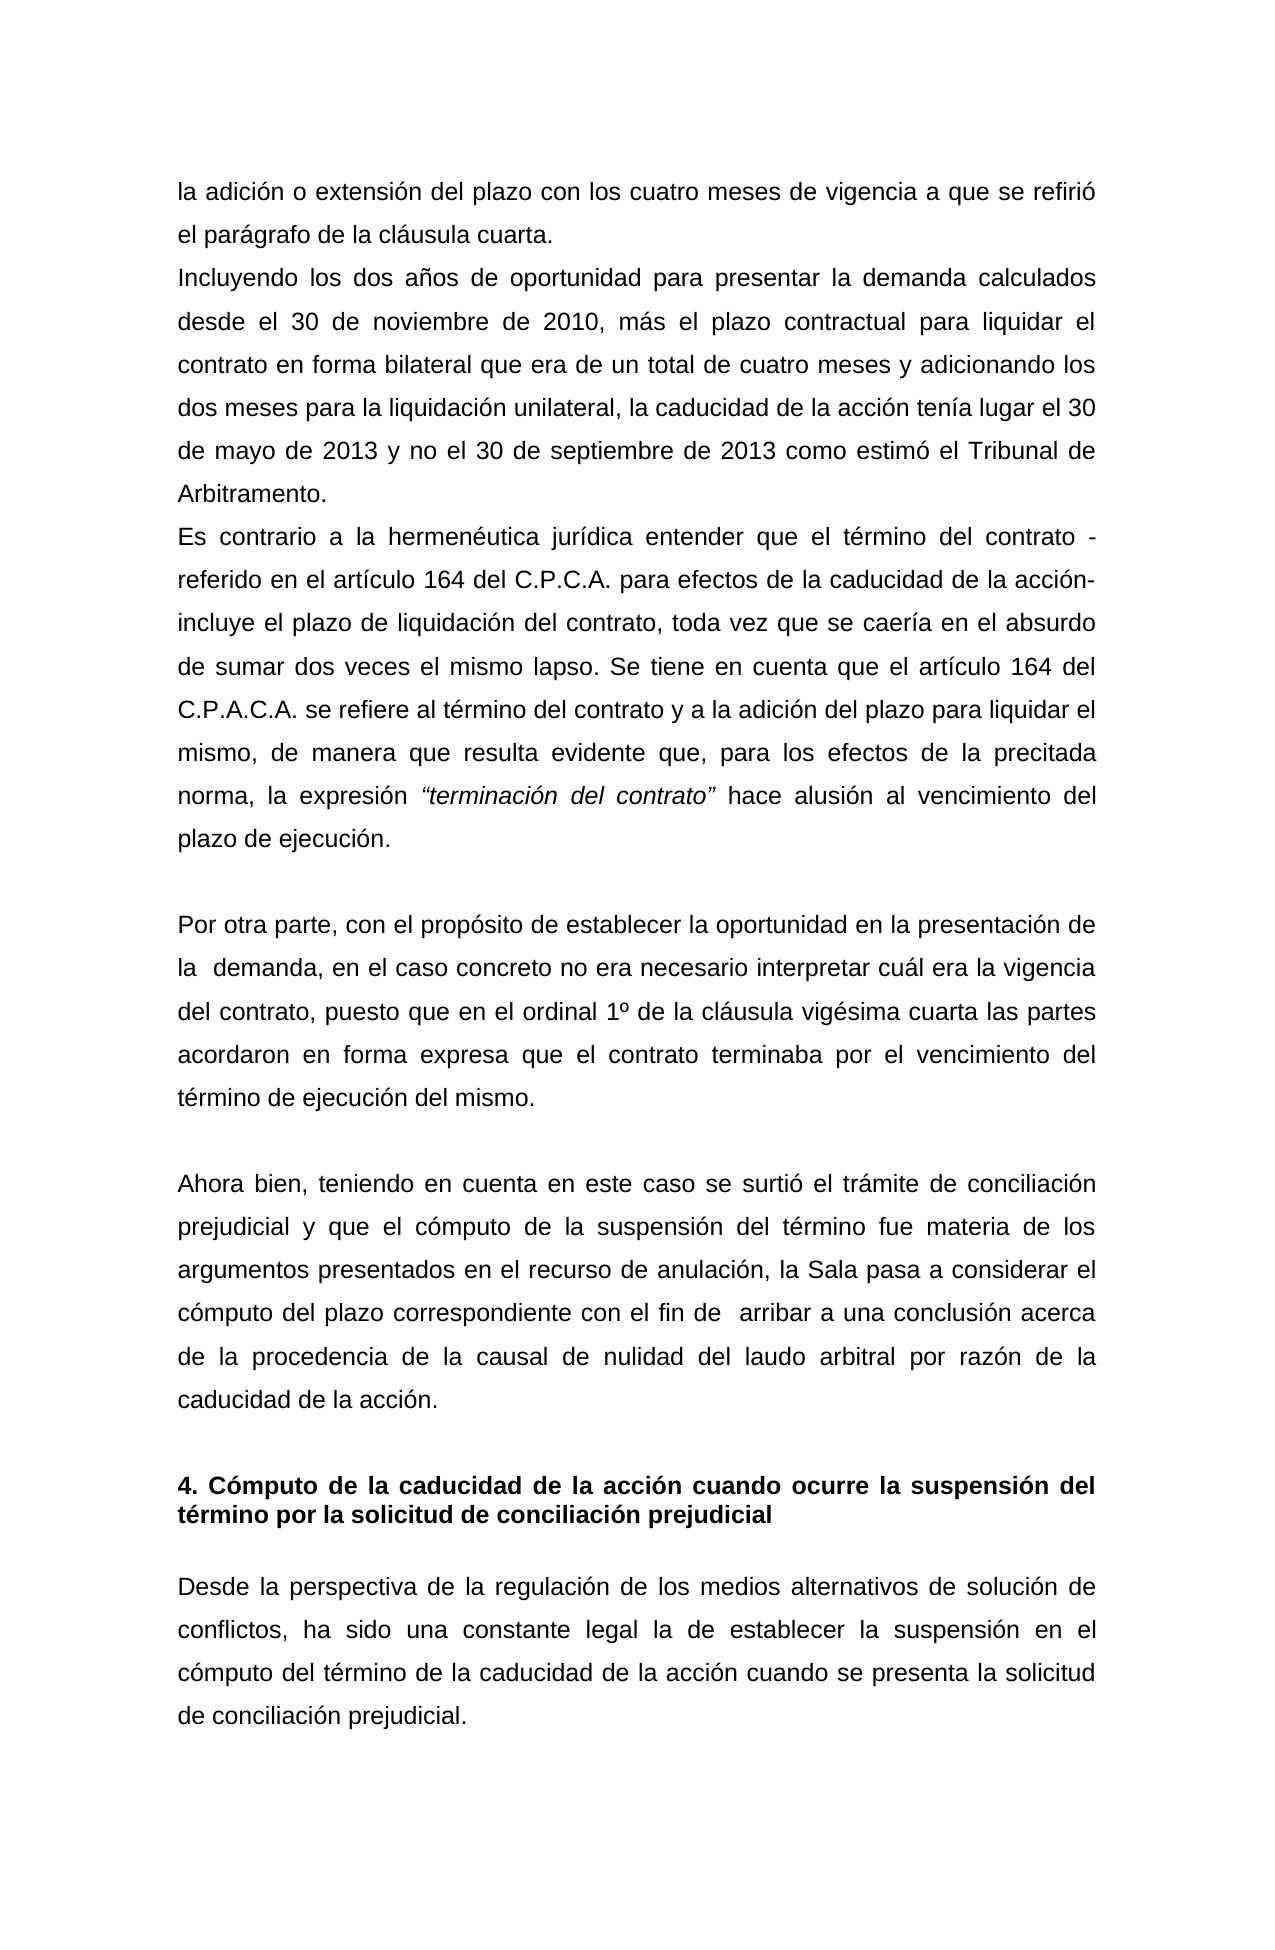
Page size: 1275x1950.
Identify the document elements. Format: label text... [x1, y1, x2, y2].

list Ahora bien, teniendo en cuenta en este caso se surtió el trámite de conciliación prejudicial y que el cómputo de la suspensión del término fue materia de los argumentos presentados en el recurso de anulación, la Sala pasa a considerar el cómputo del plazo correspondiente con el fin de arribar a una conclusión acerca de la procedencia de la causal de nulidad del laudo arbitral por razón de la caducidad de la acción. [177, 1169, 1098, 1413]
list Por otra parte, con el propósito de establecer la oportunidad en la presentación de la demanda, en el caso concreto no era necesario interpretar cuál era la vigencia del contrato, puesto que en el ordinal 1º de la cláusula vigésima cuarta las partes acordaron en forma expresa que el contrato terminaba por el vencimiento del término de ejecución del mismo. [177, 910, 1098, 1112]
list Desde la perspectiva de la regulación de los medios alternativos de solución de conflictos, ha sido una constante legal la de establecer la suspensión en el cómputo del término de la caducidad de la acción cuando se presenta la solicitud de conciliación prejudicial. [177, 1572, 1098, 1730]
list 4. Cómputo de la caducidad de la acción cuando ocurre la suspensión del término por la solicitud de conciliación prejudicial [177, 1471, 1098, 1528]
text Incluyendo los dos años de oportunidad para presentar la demanda calculados desde el 30 de noviembre de 2010, más el plazo contractual para liquidar el contrato en forma bilateral que era de un total de cuatro meses y adicionando los dos meses para la liquidación unilateral, la caducidad de la acción tenía lugar el 30 de mayo de 2013 y no el 30 de septiembre de 2013 como estimó el Tribunal de Arbitramento. [177, 263, 1098, 508]
list Es contrario a la hermenéutica jurídica entender que el término del contrato -referido en el artículo 164 del C.P.C.A. para efectos de la caducidad de la acción- incluye el plazo de liquidación del contrato, toda vez que se caería en el absurdo de sumar dos veces el mismo lapso. Se tiene en cuenta que el artículo 164 del C.P.A.C.A. se refiere al término del contrato y a la adición del plazo para liquidar el mismo, de manera que resulta evidente que, para los efectos de la precitada norma, la expresión “terminación del contrato” hace alusión al vencimiento del plazo de ejecución. [177, 522, 1098, 853]
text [177, 177, 1098, 249]
